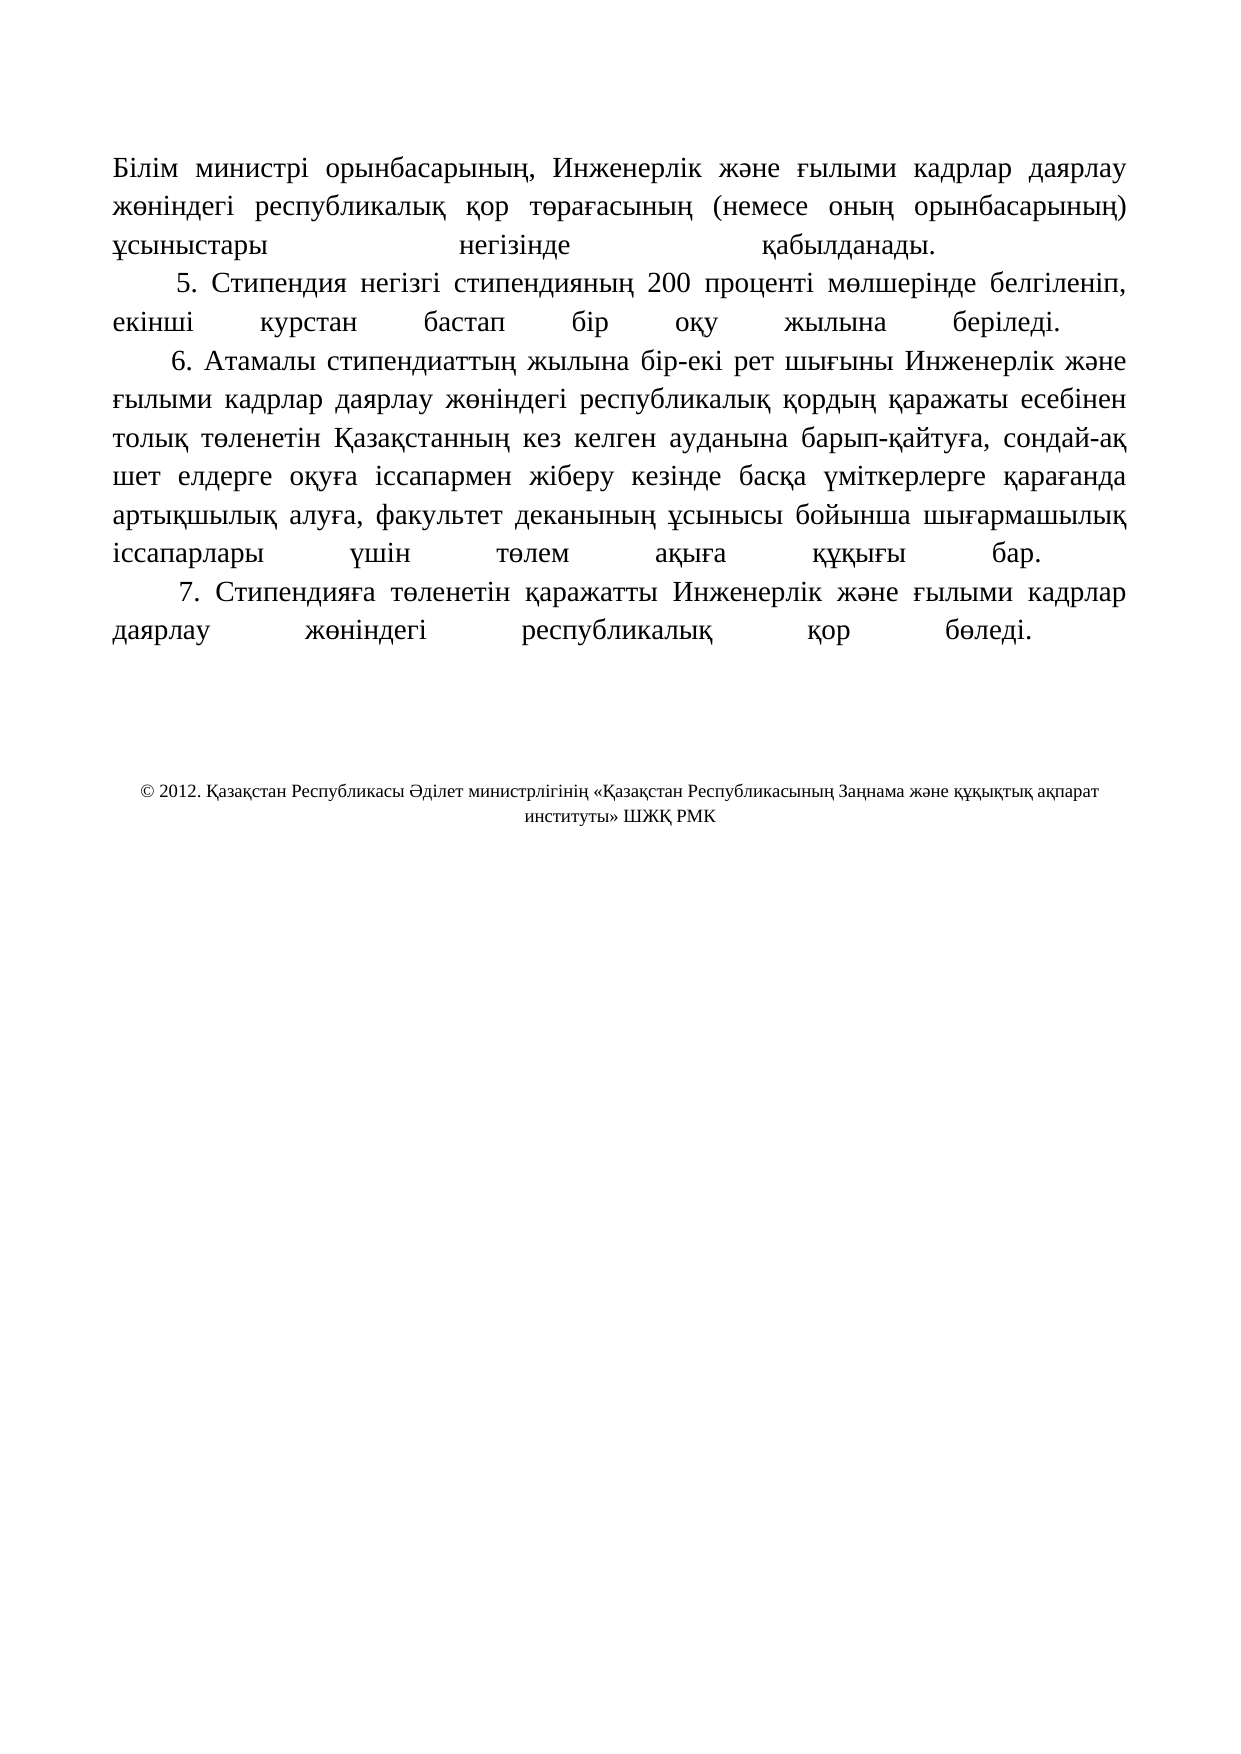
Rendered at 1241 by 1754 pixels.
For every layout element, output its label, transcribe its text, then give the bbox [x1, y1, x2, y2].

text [112, 150, 1128, 684]
text © 2012. Қазақстан Республикасы Әділет министрлігінің «Қазақстан Республикасының Заңнама және құқықтық ақпарат институты» ШЖҚ РМК [112, 780, 1128, 827]
